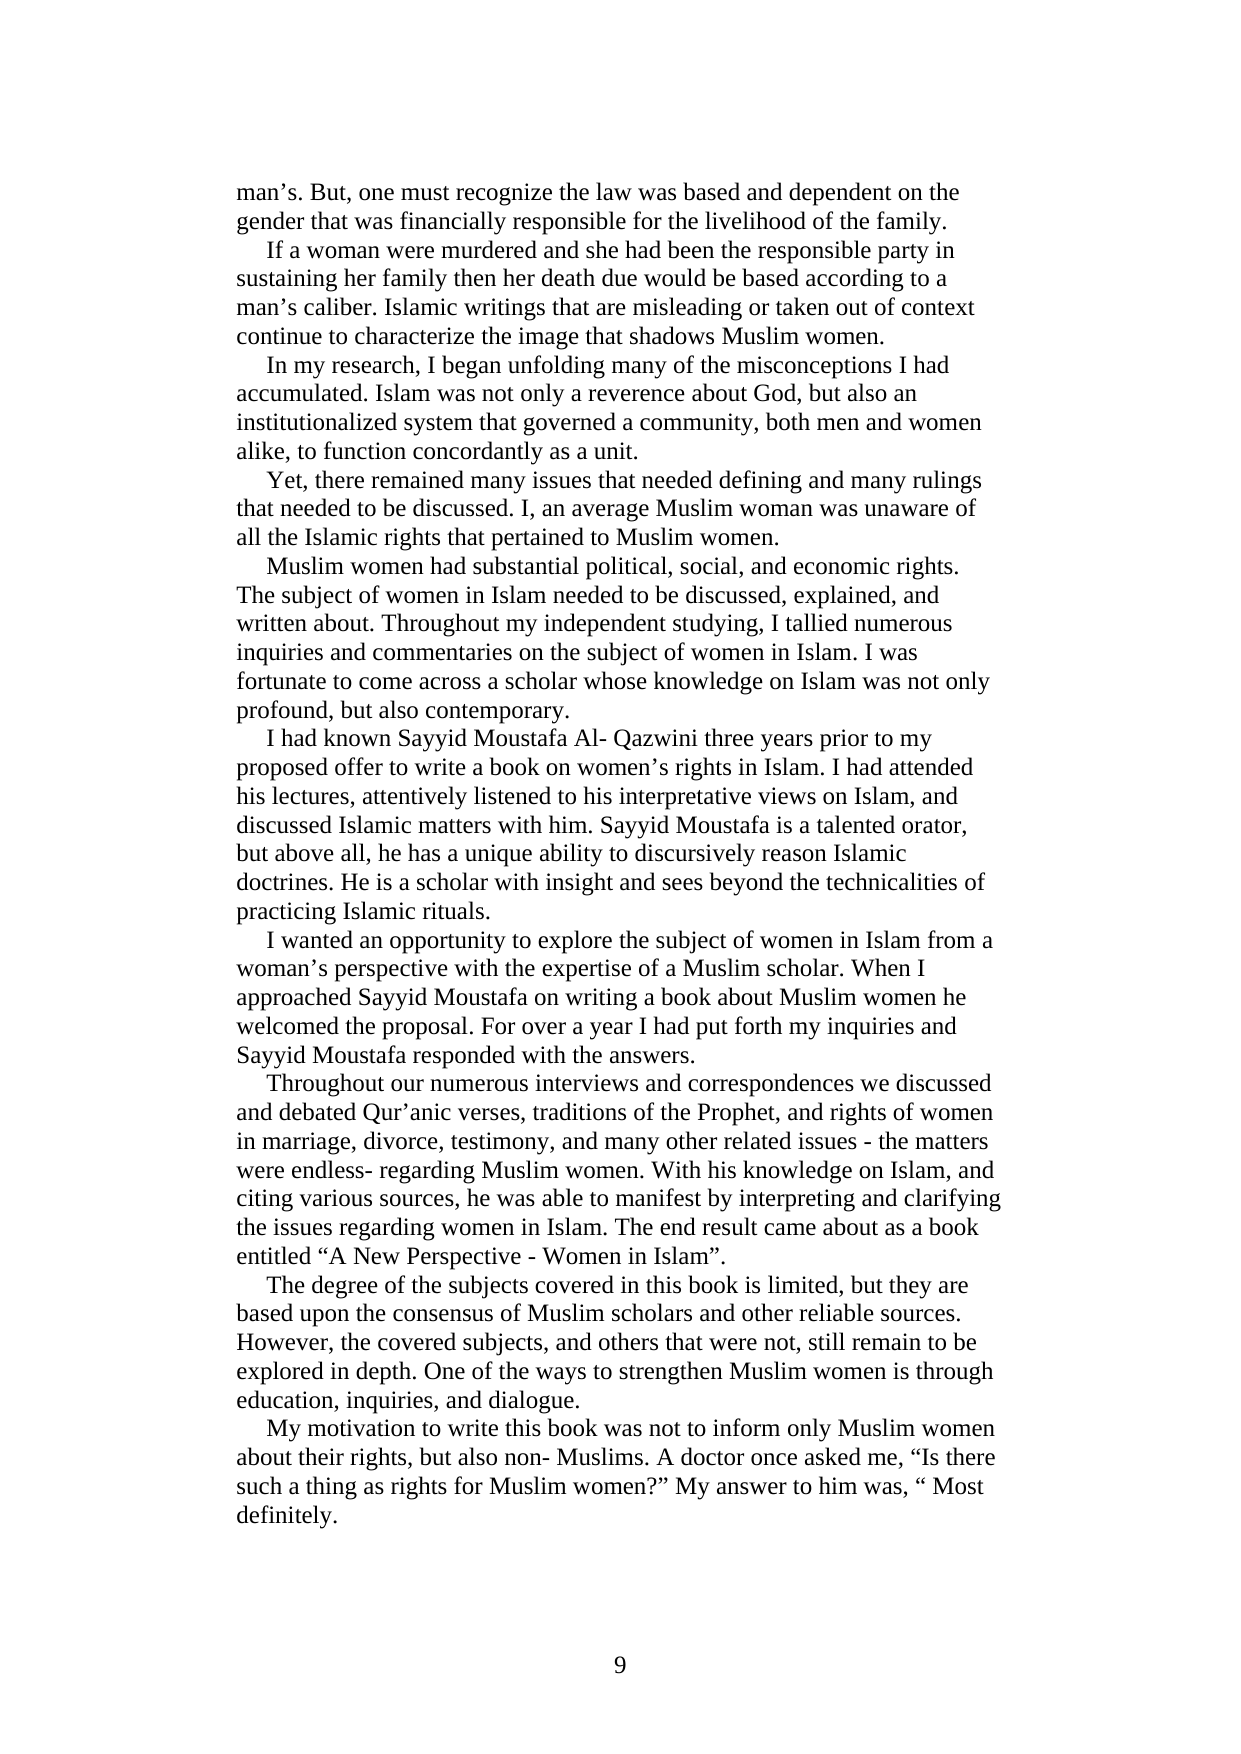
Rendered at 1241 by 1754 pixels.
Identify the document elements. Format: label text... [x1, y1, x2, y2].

text I wanted an opportunity to explore the subject of women in Islam from a woman’s perspective with the expertise of a Muslim scholar. When I approached Sayyid Moustafa on writing a book about Muslim women he welcomed the proposal. For over a year I had put forth my inquiries and Sayyid Moustafa responded with the answers. [236, 925, 1004, 1068]
text My motivation to write this book was not to inform only Muslim women about their rights, but also non- Muslims. A doctor once asked me, “Is there such a thing as rights for Muslim women?” My answer to him was, “ Most definitely. [236, 1413, 1004, 1528]
text Throughout our numerous interviews and correspondences we discussed and debated Qur’anic verses, traditions of the Prophet, and rights of women in marriage, divorce, testimony, and many other related issues - the matters were endless- regarding Muslim women. With his knowledge on Islam, and citing various sources, he was able to manifest by interpreting and clarifying the issues regarding women in Islam. The end result came about as a book entitled “A New Perspective - Women in Islam”. [236, 1068, 1004, 1270]
text The degree of the subjects covered in this book is limited, but they are based upon the consensus of Muslim scholars and other reliable sources. However, the covered subjects, and others that were not, still remain to be explored in depth. One of the ways to strengthen Muslim women is through education, inquiries, and dialogue. [236, 1270, 1004, 1413]
text Yet, there remained many issues that needed defining and many rulings that needed to be discussed. I, an average Muslim woman was unaware of all the Islamic rights that pertained to Muslim women. [236, 465, 1004, 551]
text Muslim women had substantial political, social, and economic rights. The subject of women in Islam needed to be discussed, explained, and written about. Throughout my independent studying, I tallied numerous inquiries and commentaries on the subject of women in Islam. I was fortunate to come across a scholar whose knowledge on Islam was not only profound, but also contemporary. [236, 551, 1004, 723]
text If a woman were murdered and she had been the responsible party in sustaining her family then her death due would be based according to a man’s caliber. Islamic writings that are misleading or taken out of context continue to characterize the image that shadows Muslim women. [236, 235, 1004, 350]
text I had known Sayyid Moustafa Al- Qazwini three years prior to my proposed offer to write a book on women’s rights in Islam. I had attended his lectures, attentively listened to his interpretative views on Islam, and discussed Islamic matters with him. Sayyid Moustafa is a talented orator, but above all, he has a unique ability to discursively reason Islamic doctrines. He is a scholar with insight and sees beyond the technicalities of practicing Islamic rituals. [236, 723, 1004, 925]
text In my research, I began unfolding many of the misconceptions I had accumulated. Islam was not only a reverence about God, but also an institutionalized system that governed a community, both men and women alike, to function concordantly as a unit. [236, 350, 1004, 465]
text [236, 177, 1004, 235]
